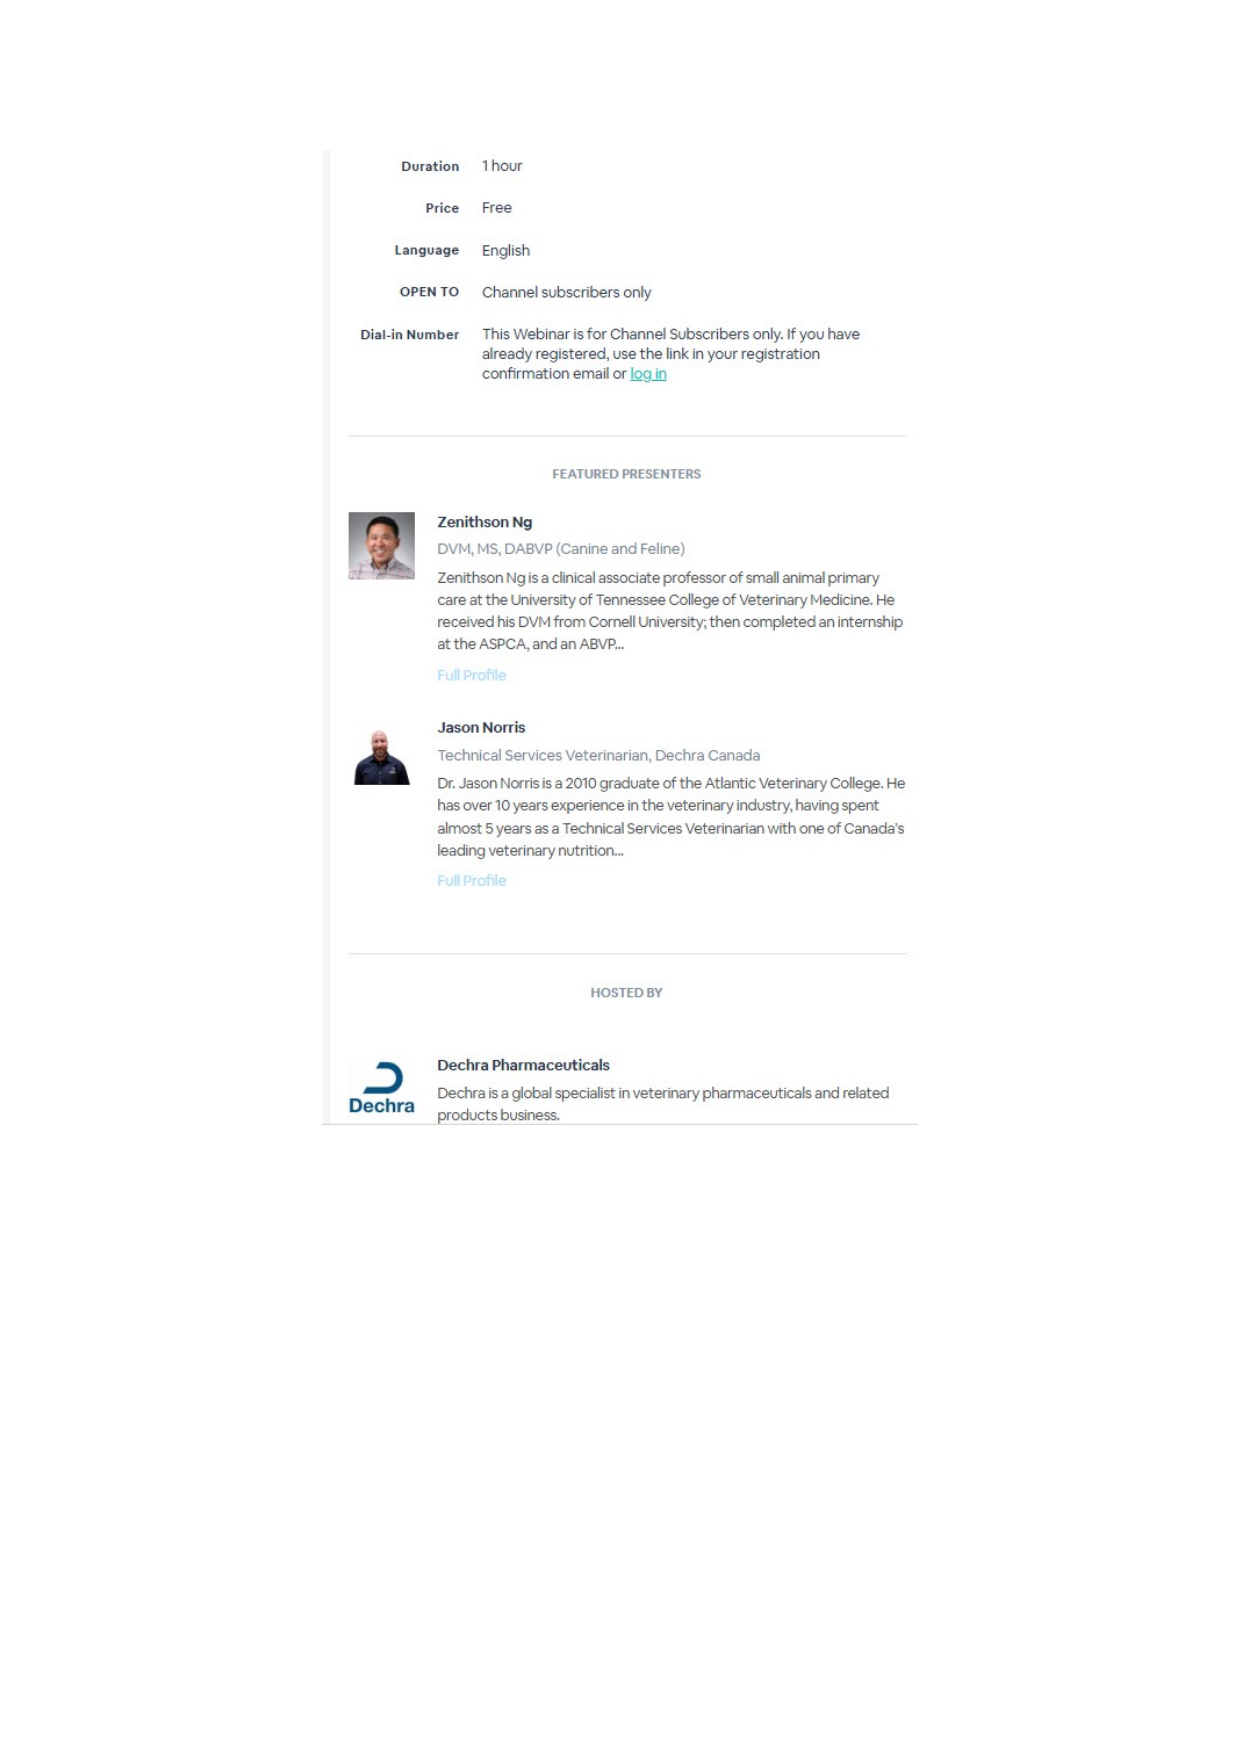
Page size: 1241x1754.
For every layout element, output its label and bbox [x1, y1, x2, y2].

picture [322, 150, 918, 1125]
